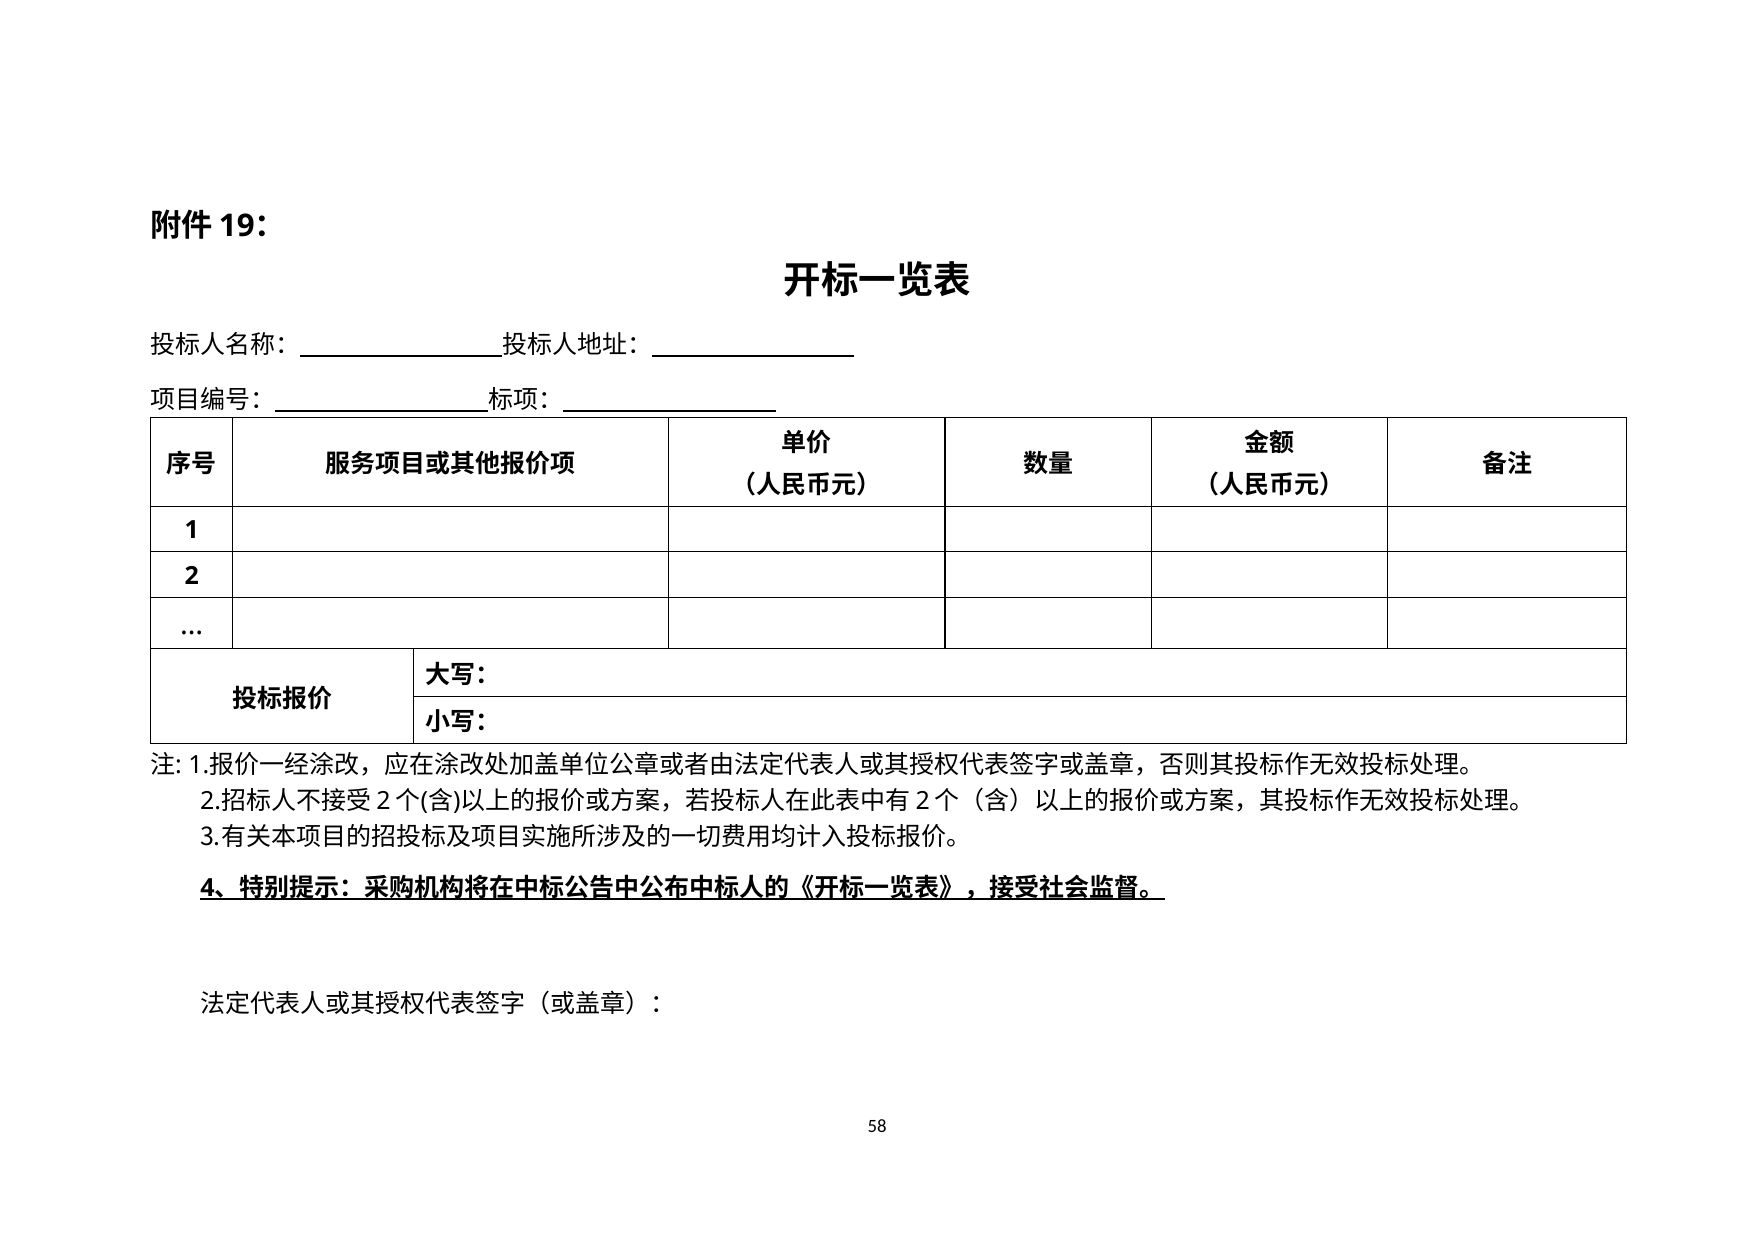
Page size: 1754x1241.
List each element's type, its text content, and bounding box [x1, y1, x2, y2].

table_cell 小写： [414, 697, 1626, 743]
table_cell [233, 507, 668, 551]
table_cell [233, 598, 668, 648]
text 注: 1.报价一经涂改，应在涂改处加盖单位公章或者由法定代表人或其授权代表签字或盖章，否则其投标作无效投标处理。 [150, 744, 1604, 781]
text 开标一览表 [150, 250, 1604, 305]
text 4、特别提示：采购机构将在中标公告中公布中标人的《开标一览表》，接受社会监督。 [150, 853, 1604, 918]
text 法定代表人或其授权代表签字（或盖章）： [150, 983, 1604, 1019]
table_cell 投标报价 [151, 649, 413, 743]
table_header 数量 [946, 418, 1151, 506]
text 3.有关本项目的招投标及项目实施所涉及的一切费用均计入投标报价。 [200, 817, 1604, 853]
table_cell [946, 507, 1151, 551]
table_header 备注 [1388, 418, 1626, 506]
table_cell [946, 552, 1151, 597]
text 2.招标人不接受2个(含)以上的报价或方案，若投标人在此表中有2个（含）以上的报价或方案，其投标作无效投标处理。 [150, 781, 1604, 817]
table_cell [669, 598, 944, 648]
table_header 服务项目或其他报价项 [233, 418, 668, 506]
table_cell [669, 507, 944, 551]
text 附件19： [150, 200, 1604, 245]
table_cell [1388, 552, 1626, 597]
table_cell 2 [151, 552, 232, 597]
table_header 金额 （人民币元） [1152, 418, 1387, 506]
table_cell [1152, 598, 1387, 648]
table_cell … [151, 598, 232, 648]
table_cell [233, 552, 668, 597]
table_cell 大写： [414, 649, 1626, 696]
table_cell [669, 552, 944, 597]
text 投标人名称： 投标人地址： [150, 310, 1604, 375]
table_cell 1 [151, 507, 232, 551]
table_cell [1388, 598, 1626, 648]
table_cell [1152, 507, 1387, 551]
table_cell [946, 598, 1151, 648]
table_cell [1388, 507, 1626, 551]
table_cell [1152, 552, 1387, 597]
table_header 单价 （人民币元） [669, 418, 944, 506]
table_header 序号 [151, 418, 232, 506]
text 项目编号： 标项： [150, 375, 1604, 417]
